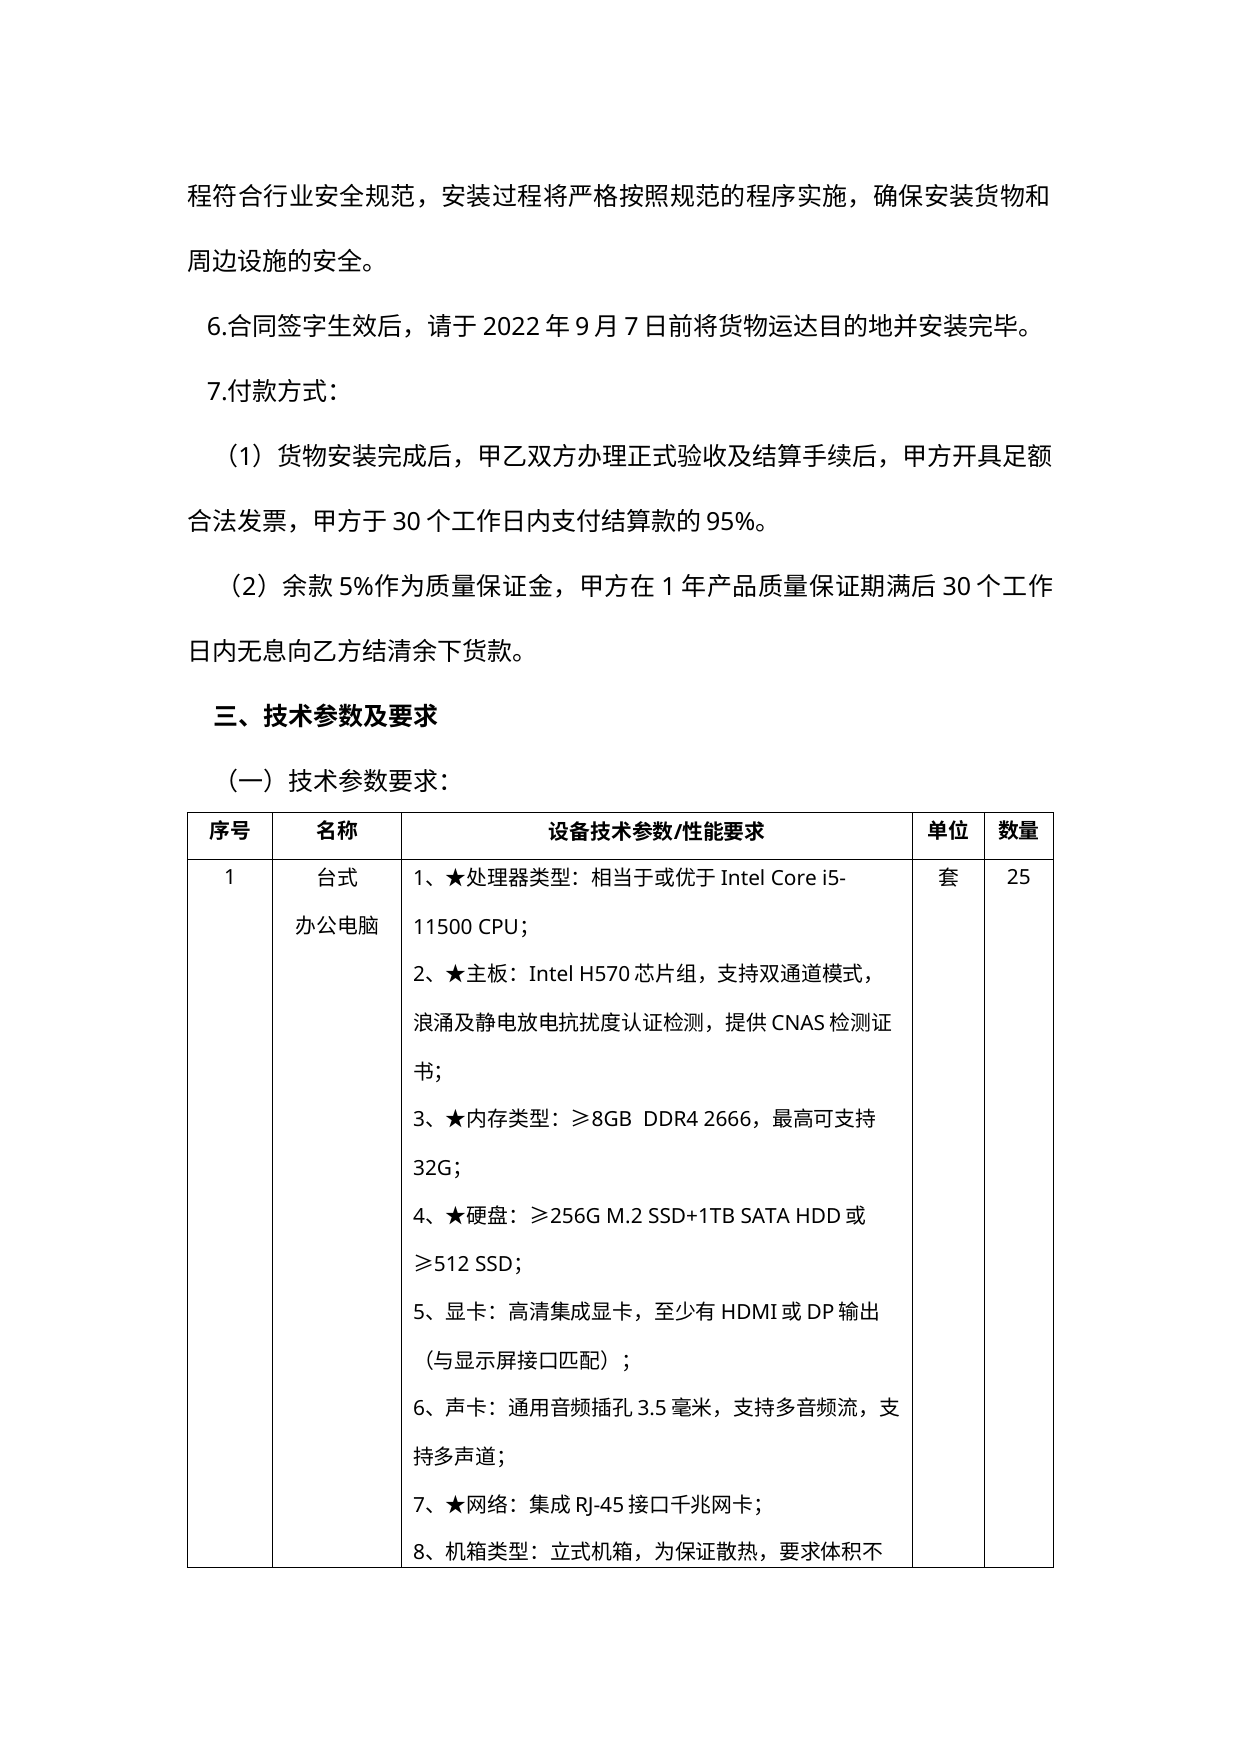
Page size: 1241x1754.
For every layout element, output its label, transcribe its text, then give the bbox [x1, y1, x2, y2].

table_header 序号 [188, 813, 272, 859]
table_cell 套 [913, 860, 984, 1567]
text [187, 162, 1053, 292]
text （1）货物安装完成后，甲乙双方办理正式验收及结算手续后，甲方开具足额合法发票，甲方于30个工作日内支付结算款的95%。 [187, 422, 1053, 552]
table_cell 台式 办公电脑 [273, 860, 401, 1567]
table_header 数量 [985, 813, 1053, 859]
table_cell 25 [985, 860, 1053, 1567]
text 6.合同签字生效后，请于2022年9月7日前将货物运达目的地并安装完毕。 [187, 292, 1053, 357]
table_header 设备技术参数/性能要求 [402, 813, 912, 859]
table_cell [402, 860, 912, 1567]
text 7.付款方式： [187, 357, 1053, 422]
table_cell 1 [188, 860, 272, 1567]
table_header 单位 [913, 813, 984, 859]
text 三、技术参数及要求 [187, 682, 1053, 747]
text （2）余款5%作为质量保证金，甲方在1年产品质量保证期满后30个工作日内无息向乙方结清余下货款。 [187, 552, 1053, 682]
text （一）技术参数要求： [187, 747, 1053, 812]
table_header 名称 [273, 813, 401, 859]
